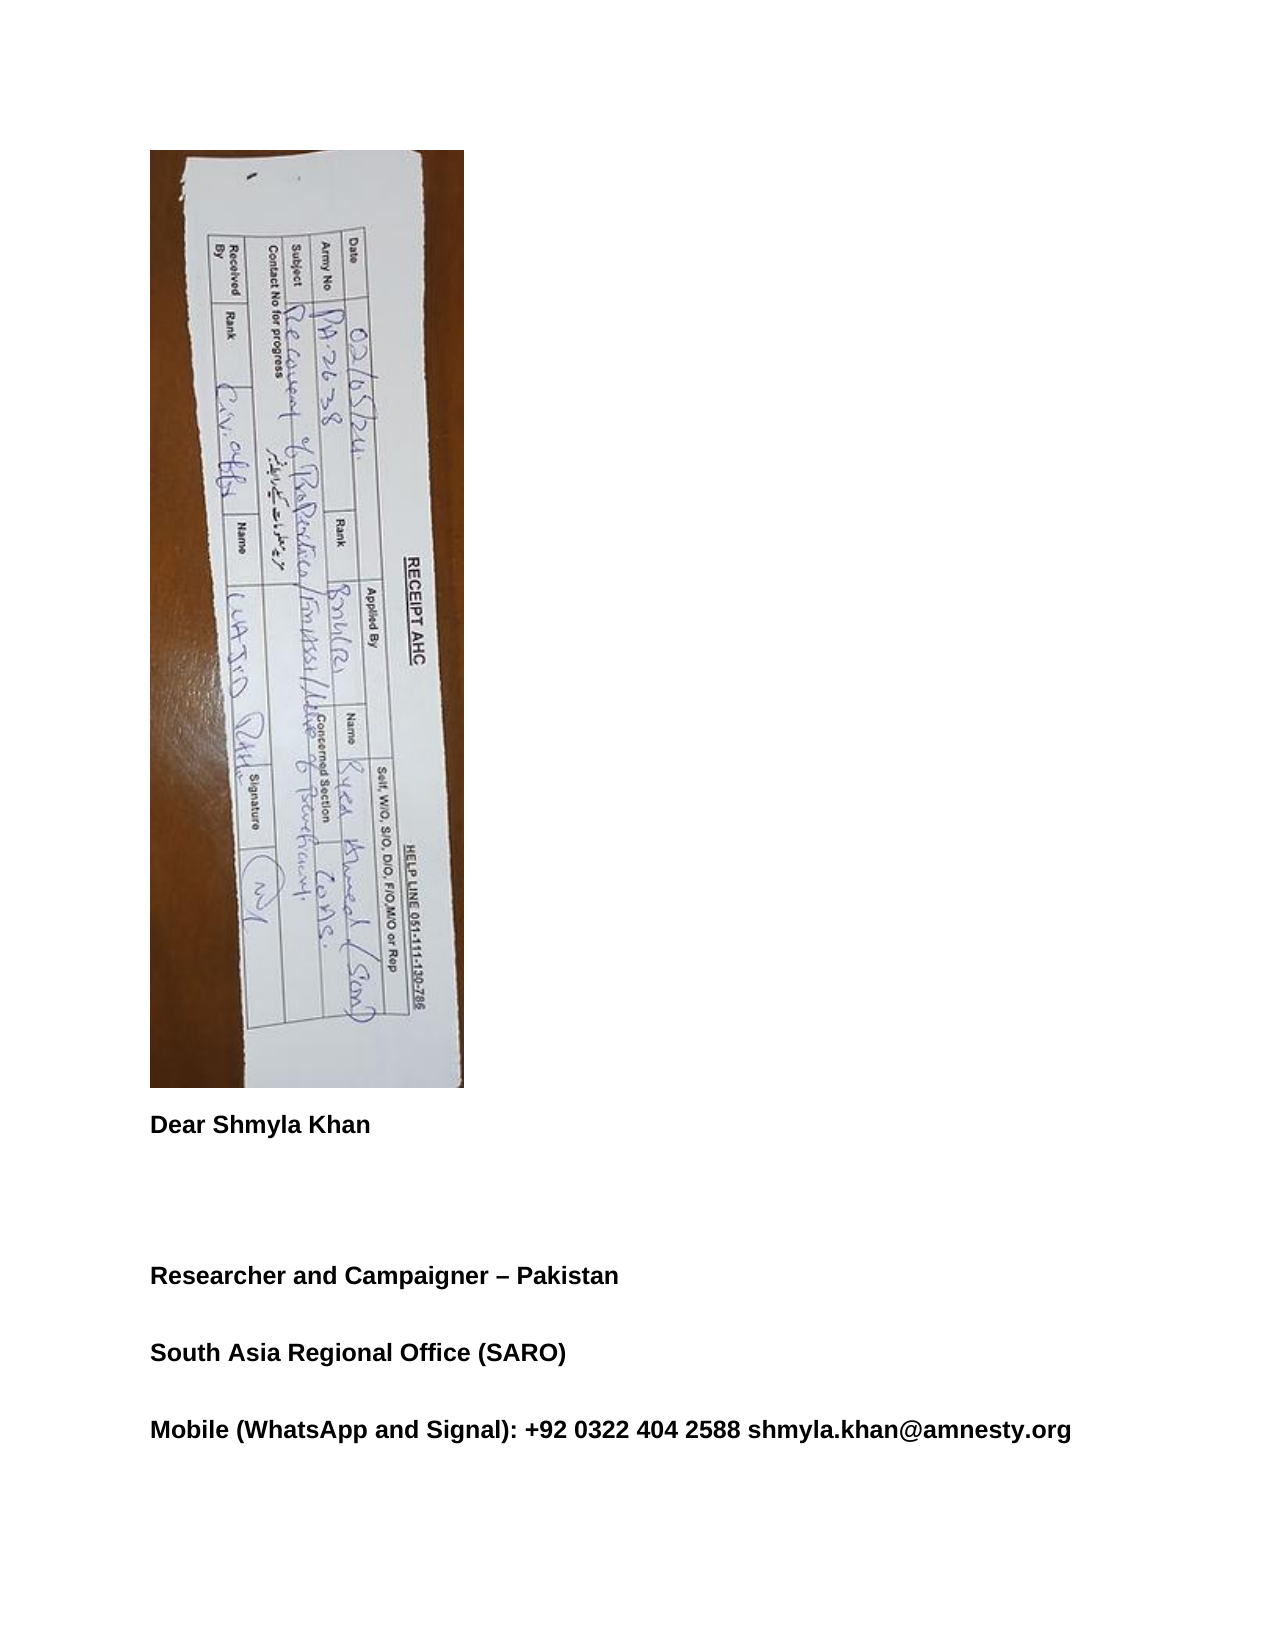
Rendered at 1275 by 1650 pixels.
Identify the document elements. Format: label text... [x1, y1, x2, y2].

text Mobile (WhatsApp and Signal): +92 0322 404 2588 shmyla.khan@amnesty.org [150, 1415, 1125, 1443]
text Researcher and Campaigner – Pakistan [150, 1261, 1125, 1290]
text South Asia Regional Office (SARO) [150, 1338, 1125, 1367]
picture [150, 150, 464, 1088]
text Dear Shmyla Khan [150, 1110, 1125, 1139]
